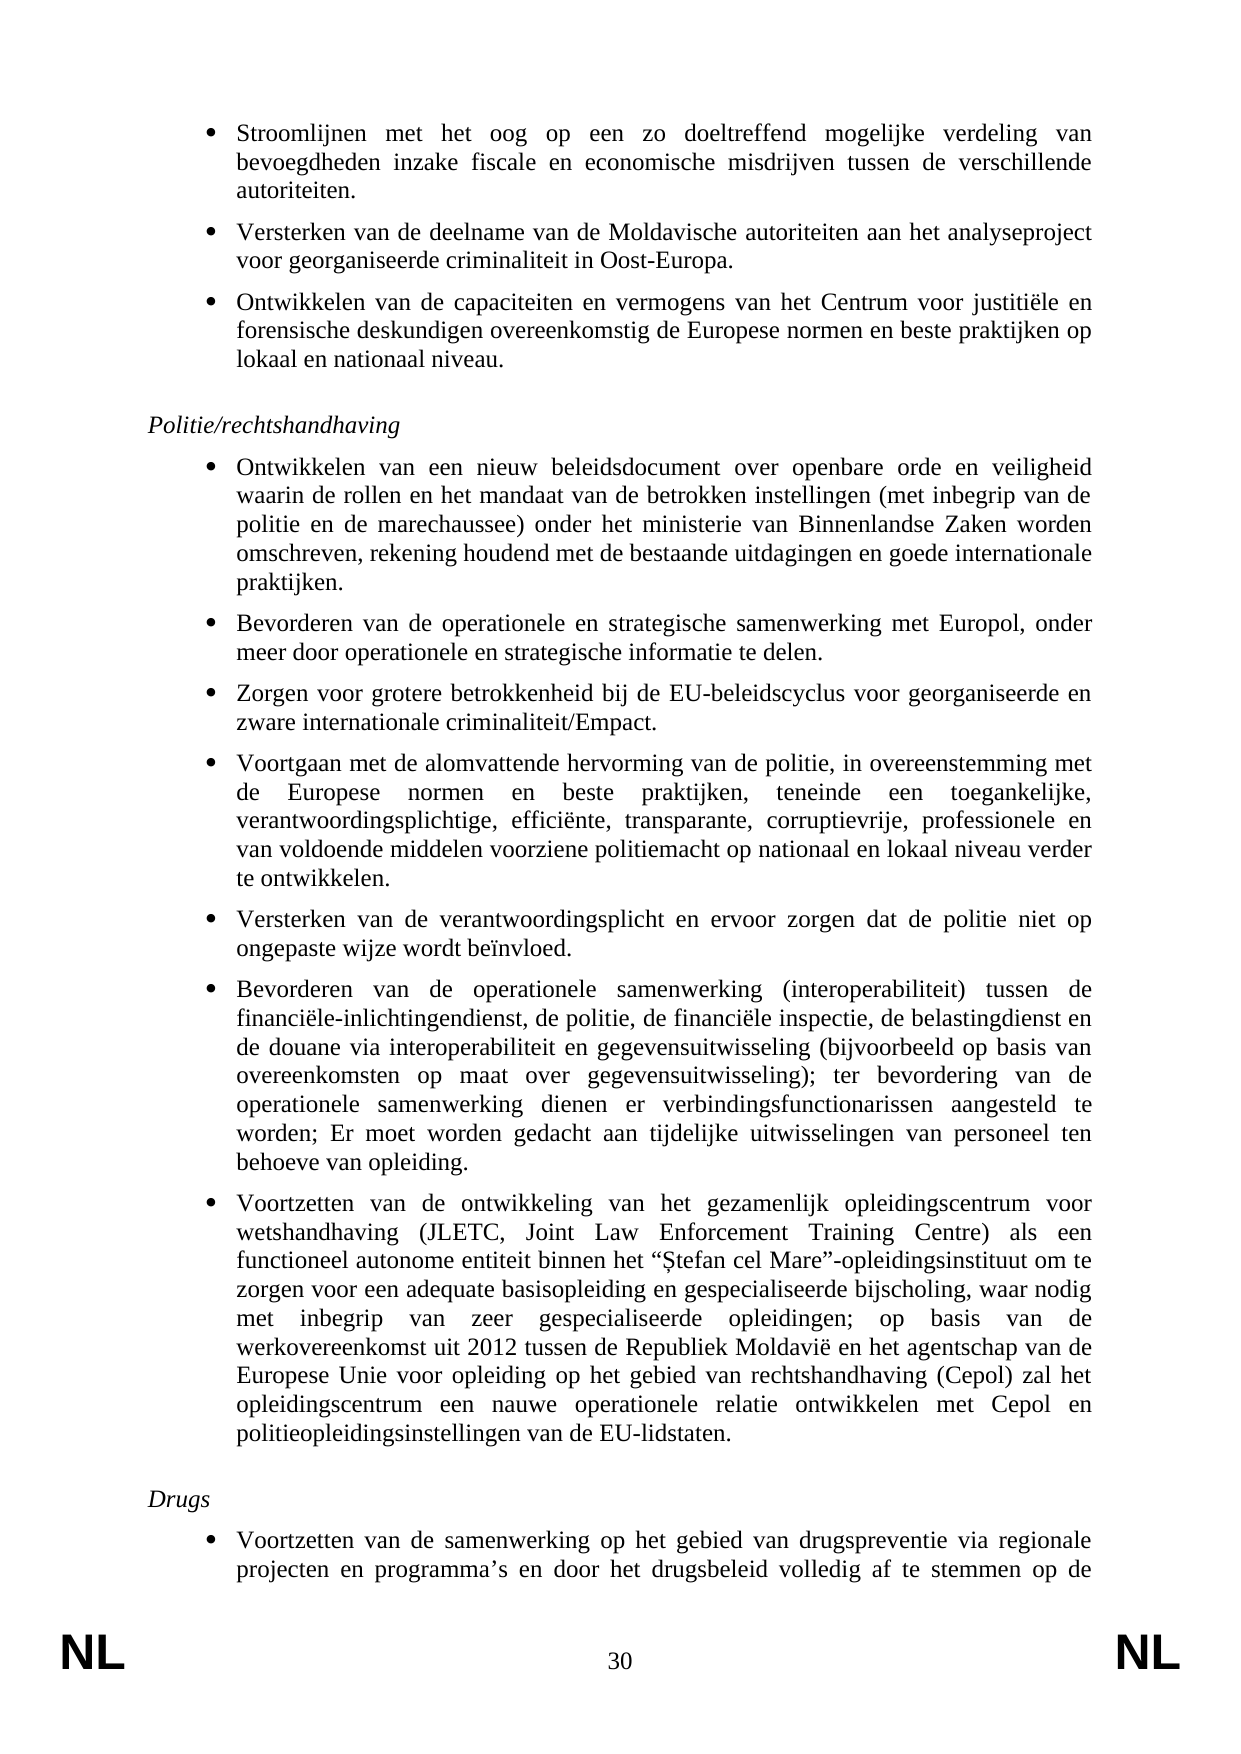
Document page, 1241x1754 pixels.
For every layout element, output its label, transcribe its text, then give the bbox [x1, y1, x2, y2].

list Bevorderen van de operationele en strategische samenwerking met Europol, onder meer door operationele en strategische informatie te delen. [207, 608, 1093, 666]
list Stroomlijnen met het oog op een zo doeltreffend mogelijke verdeling van bevoegdheden inzake fiscale en economische misdrijven tussen de verschillende autoriteiten. [207, 118, 1093, 204]
list Versterken van de deelname van de Moldavische autoriteiten aan het analyseproject voor georganiseerde criminaliteit in Oost-Europa. [207, 217, 1093, 274]
list Zorgen voor grotere betrokkenheid bij de EU-beleidscyclus voor georganiseerde en zware internationale criminaliteit/Empact. [207, 678, 1093, 736]
list Versterken van de verantwoordingsplicht en ervoor zorgen dat de politie niet op ongepaste wijze wordt beïnvloed. [207, 904, 1093, 962]
list Voortgaan met de alomvattende hervorming van de politie, in overeenstemming met de Europese normen en beste praktijken, teneinde een toegankelijke, verantwoordingsplichtige, efficiënte, transparante, corruptievrije, professionele en van voldoende middelen voorziene politiemacht op nationaal en lokaal niveau verder te ontwikkelen. [207, 748, 1093, 892]
list Ontwikkelen van de capaciteiten en vermogens van het Centrum voor justitiële en forensische deskundigen overeenkomstig de Europese normen en beste praktijken op lokaal en nationaal niveau. [207, 287, 1093, 373]
text Drugs [148, 1484, 1093, 1513]
list Bevorderen van de operationele samenwerking (interoperabiliteit) tussen de financiële-inlichtingendienst, de politie, de financiële inspectie, de belastingdienst en de douane via interoperabiliteit en gegevensuitwisseling (bijvoorbeeld op basis van overeenkomsten op maat over gegevensuitwisseling); ter bevordering van de operationele samenwerking dienen er verbindingsfunctionarissen aangesteld te worden; Er moet worden gedacht aan tijdelijke uitwisselingen van personeel ten behoeve van opleiding. [207, 974, 1093, 1176]
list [207, 1526, 1093, 1583]
list Voortzetten van de ontwikkeling van het gezamenlijk opleidingscentrum voor wetshandhaving (JLETC, Joint Law Enforcement Training Centre) als een functioneel autonome entiteit binnen het “Ștefan cel Mare”-opleidingsinstituut om te zorgen voor een adequate basisopleiding en gespecialiseerde bijscholing, waar nodig met inbegrip van zeer gespecialiseerde opleidingen; op basis van de werkovereenkomst uit 2012 tussen de Republiek Moldavië en het agentschap van de Europese Unie voor opleiding op het gebied van rechtshandhaving (Cepol) zal het opleidingscentrum een nauwe operationele relatie ontwikkelen met Cepol en politieopleidingsinstellingen van de EU-lidstaten. [207, 1188, 1093, 1447]
list Ontwikkelen van een nieuw beleidsdocument over openbare orde en veiligheid waarin de rollen en het mandaat van de betrokken instellingen (met inbegrip van de politie en de marechaussee) onder het ministerie van Binnenlandse Zaken worden omschreven, rekening houdend met de bestaande uitdagingen en goede internationale praktijken. [207, 452, 1093, 596]
text Politie/rechtshandhaving [148, 411, 1093, 439]
